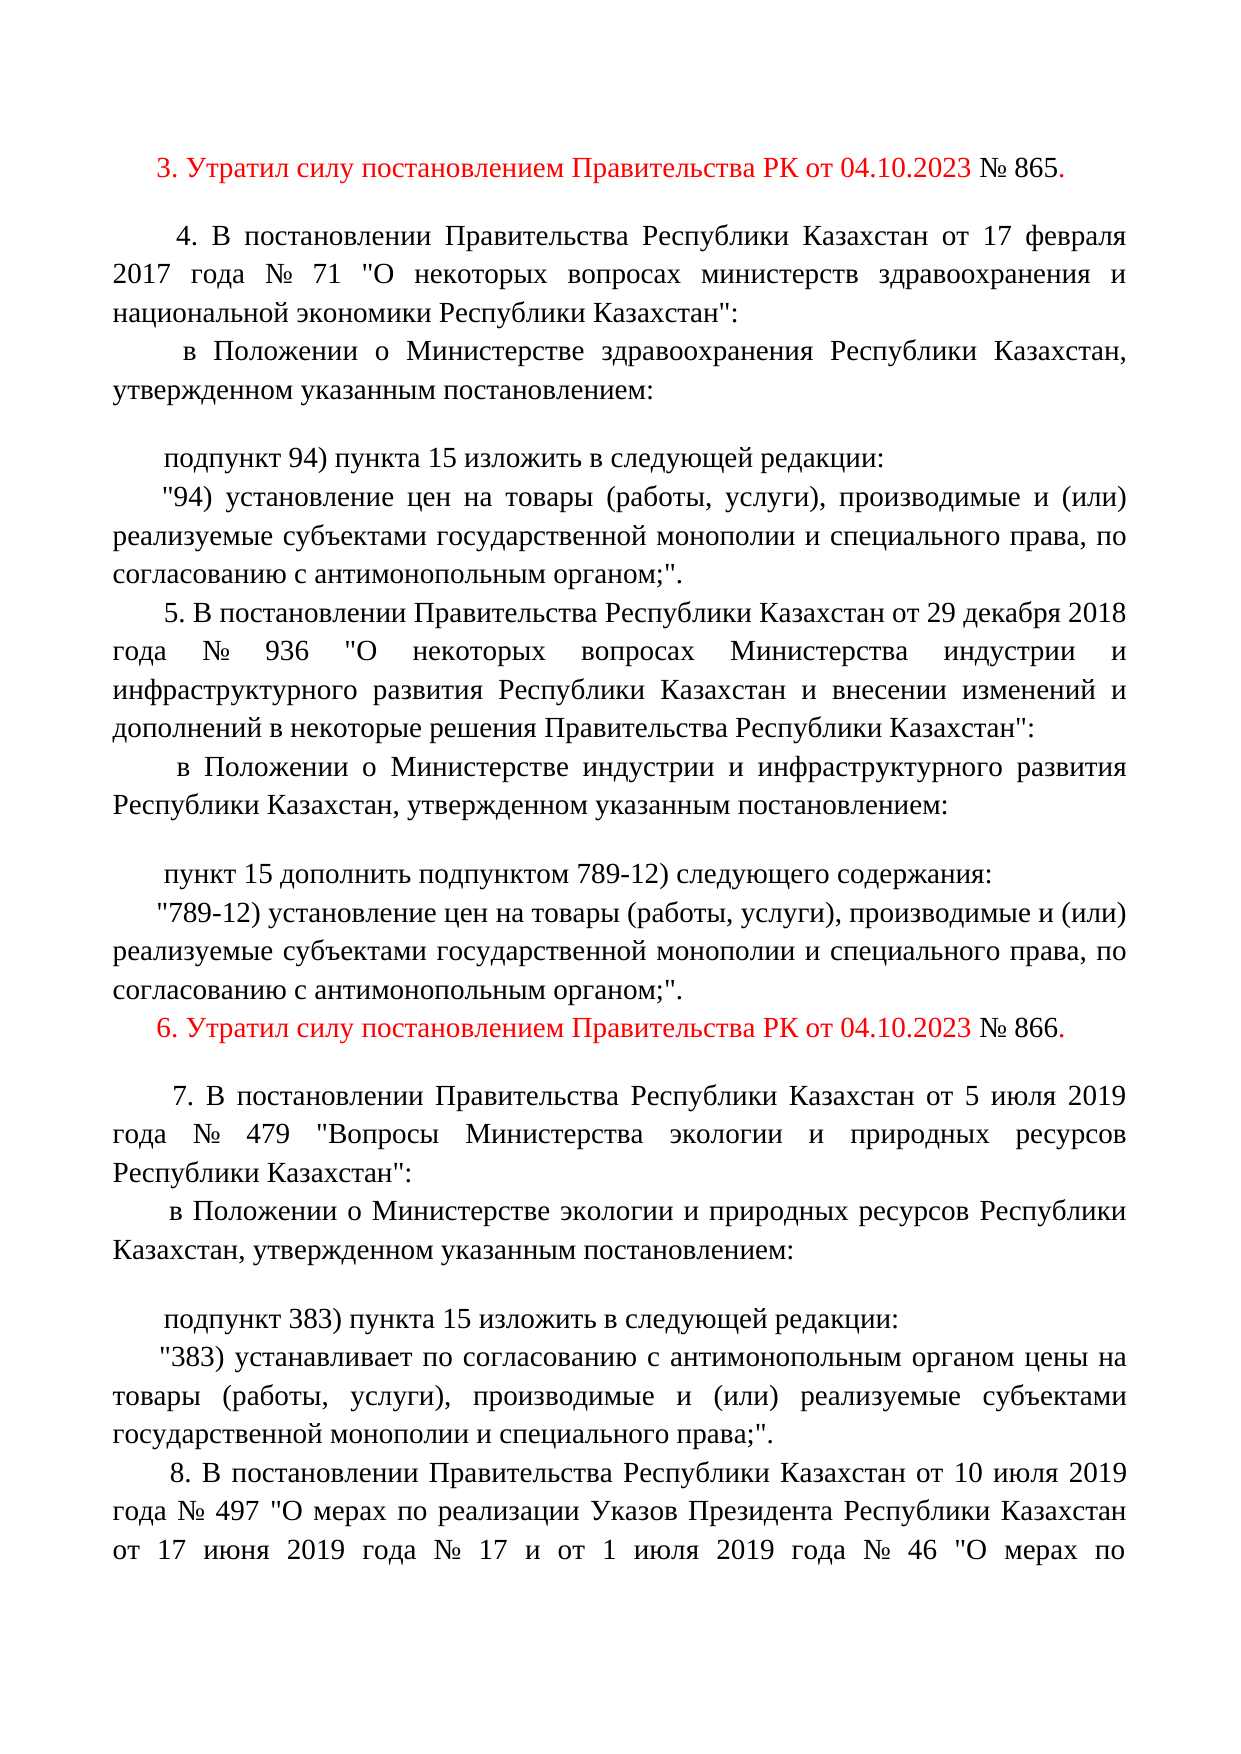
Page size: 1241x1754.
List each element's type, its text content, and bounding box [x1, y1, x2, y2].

text подпункт 94) пункта 15 изложить в следующей редакции: [112, 441, 1128, 474]
text "789-12) установление цен на товары (работы, услуги), производимые и (или) реализуемые субъектами государственной монополии и специального права, по согласованию с антимонопольным органом;". [112, 895, 1128, 1005]
text 5. В постановлении Правительства Республики Казахстан от 29 декабря 2018 года № 936 "О некоторых вопросах Министерства индустрии и инфраструктурного развития Республики Казахстан и внесении изменений и дополнений в некоторые решения Правительства Республики Казахстан": [112, 595, 1128, 744]
text в Положении о Министерстве экологии и природных ресурсов Республики Казахстан, утвержденном указанным постановлением: [112, 1193, 1128, 1266]
text 6. Утратил силу постановлением Правительства РК от 04.10.2023 № 866. [112, 1010, 1128, 1074]
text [112, 1455, 1128, 1566]
text 7. В постановлении Правительства Республики Казахстан от 5 июля 2019 года № 479 "Вопросы Министерства экологии и природных ресурсов Республики Казахстан": [112, 1078, 1128, 1188]
text "94) установление цен на товары (работы, услуги), производимые и (или) реализуемые субъектами государственной монополии и специального права, по согласованию с антимонопольным органом;". [112, 479, 1128, 590]
text 3. Утратил силу постановлением Правительства РК от 04.10.2023 № 865. [112, 150, 1128, 214]
text в Положении о Министерстве индустрии и инфраструктурного развития Республики Казахстан, утвержденном указанным постановлением: [112, 749, 1128, 821]
text в Положении о Министерстве здравоохранения Республики Казахстан, утвержденном указанным постановлением: [112, 333, 1128, 405]
text 4. В постановлении Правительства Республики Казахстан от 17 февраля 2017 года № 71 "О некоторых вопросах министерств здравоохранения и национальной экономики Республики Казахстан": [112, 218, 1128, 328]
text "383) устанавливает по согласованию с антимонопольным органом цены на товары (работы, услуги), производимые и (или) реализуемые субъектами государственной монополии и специального права;". [112, 1339, 1128, 1450]
text подпункт 383) пункта 15 изложить в следующей редакции: [112, 1301, 1128, 1334]
text пункт 15 дополнить подпунктом 789-12) следующего содержания: [112, 856, 1128, 890]
